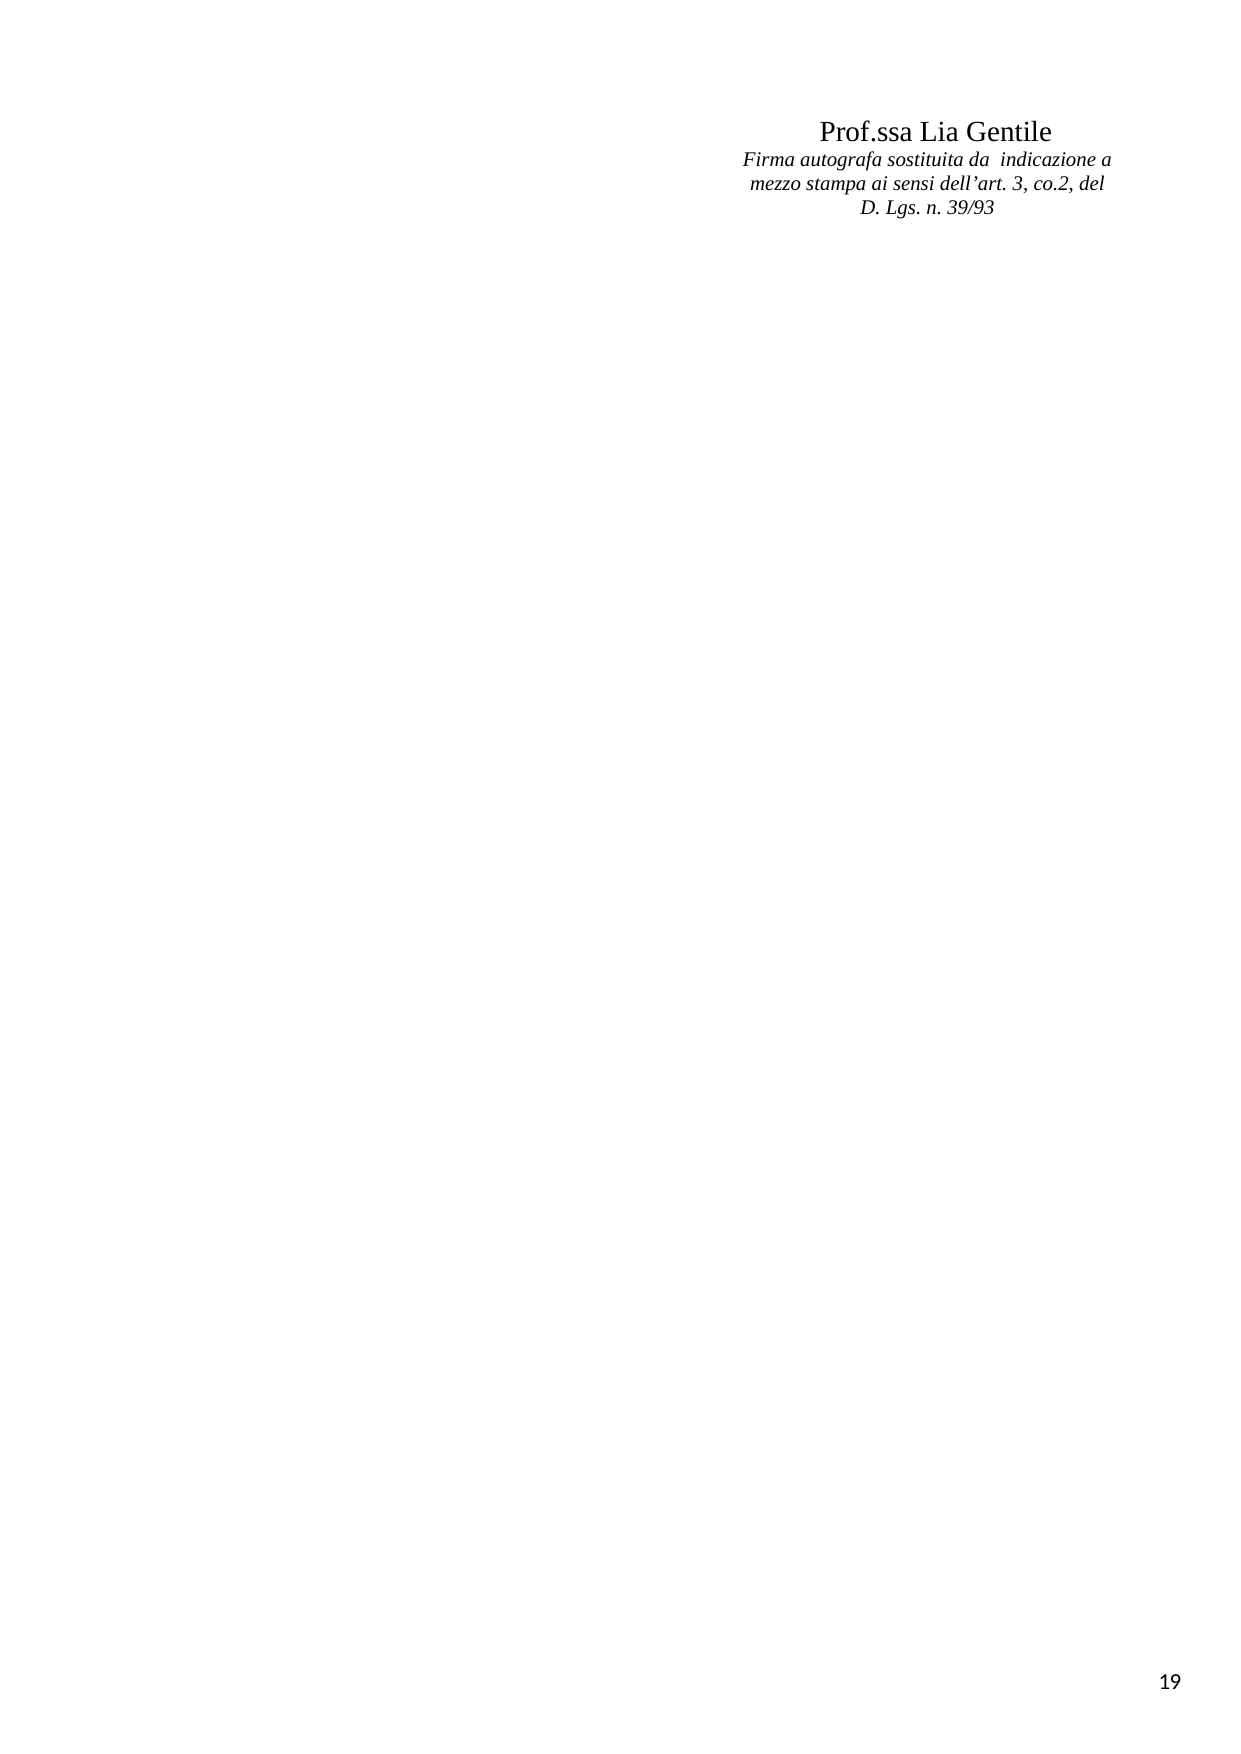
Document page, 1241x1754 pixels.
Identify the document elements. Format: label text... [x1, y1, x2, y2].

text Prof.ssa Lia Gentile [752, 114, 1119, 148]
text Firma autografa sostituita da indicazione a mezzo stampa ai sensi dell’art. 3, co.2, del D. Lgs. n. 39/93 [738, 148, 1119, 219]
